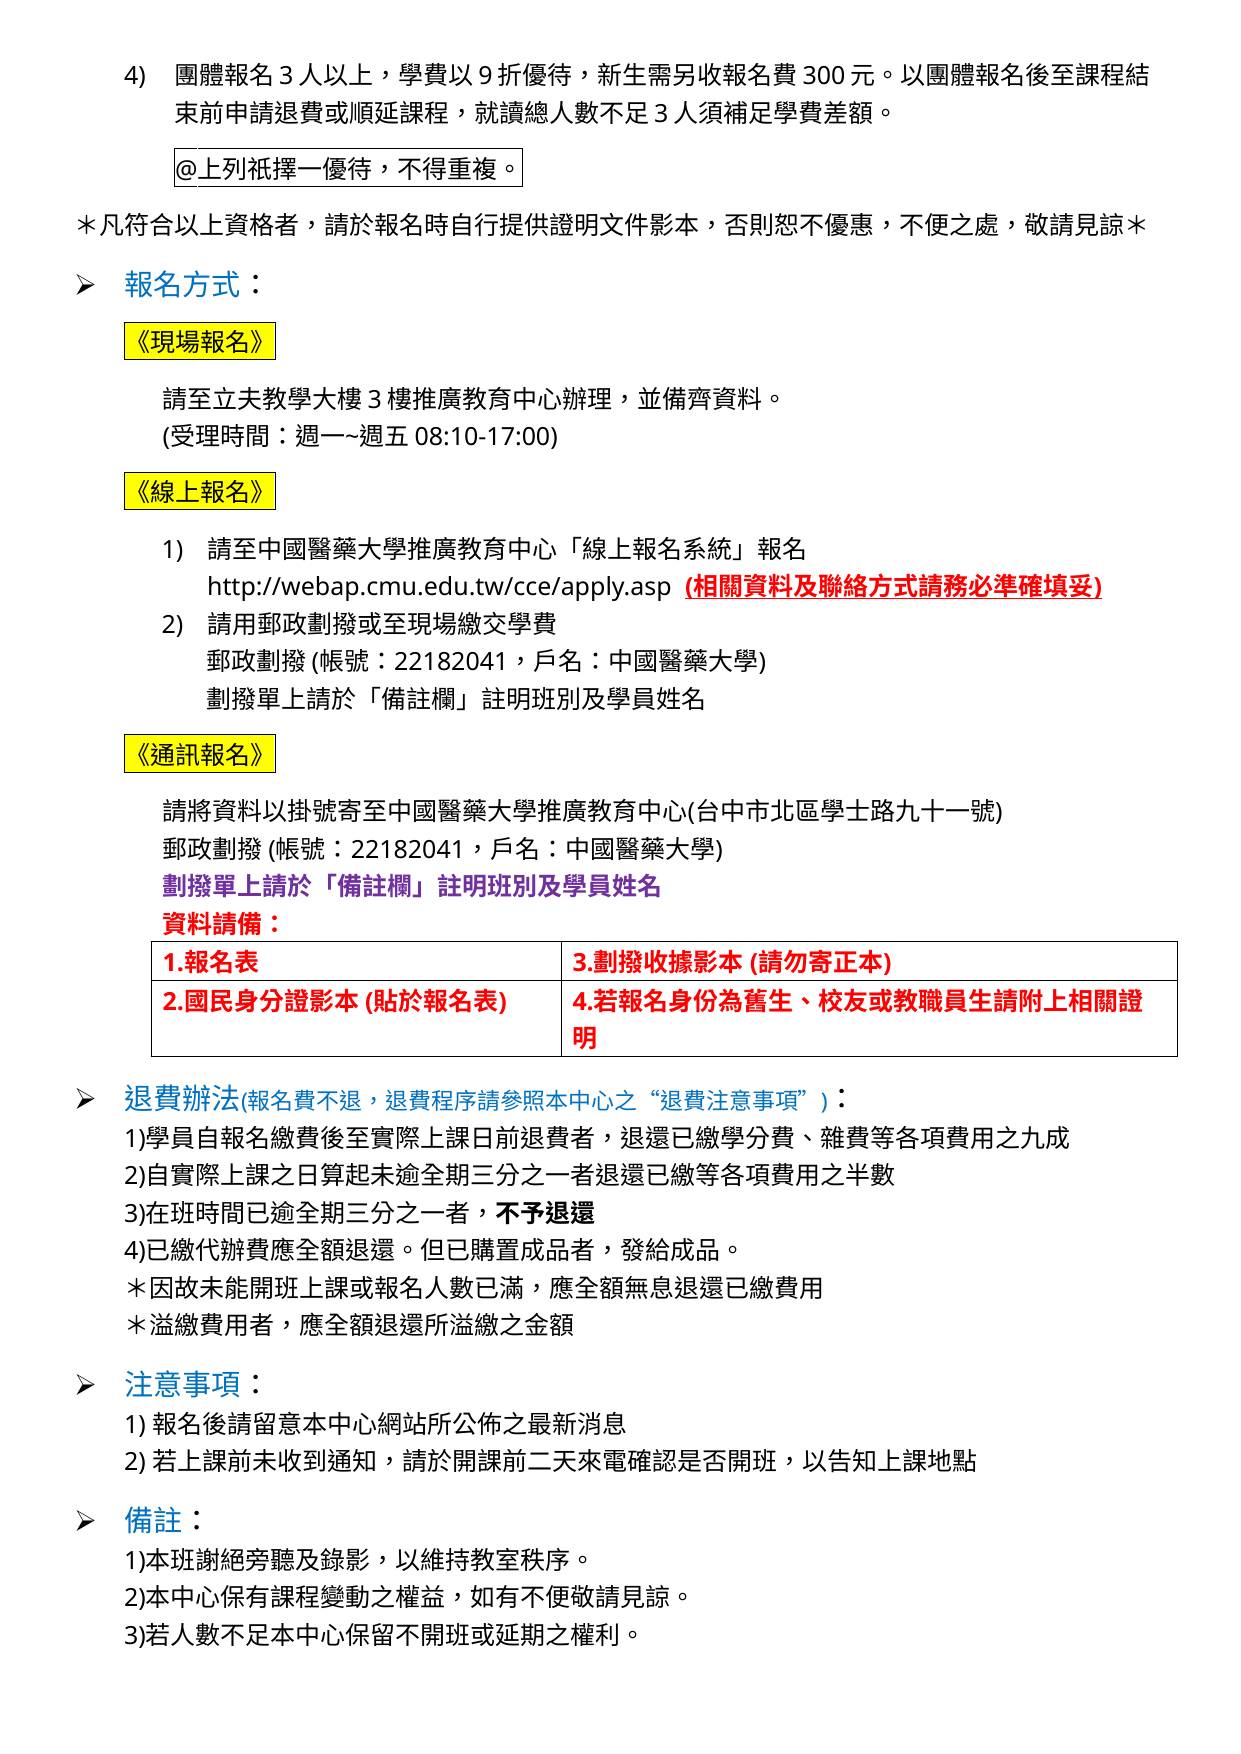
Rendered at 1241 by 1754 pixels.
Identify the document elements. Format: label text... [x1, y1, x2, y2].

list 請至中國醫藥大學推廣教育中心「線上報名系統」報名 [161, 528, 1166, 566]
text ＊因故未能開班上課或報名人數已滿，應全額無息退還已繳費用 [74, 1268, 1166, 1305]
table_header 3.劃撥收據影本 (請勿寄正本) [562, 942, 1177, 979]
text 1) 報名後請留意本中心網站所公佈之最新消息 [74, 1404, 1166, 1441]
table_cell 2.國民身分證影本 (貼於報名表) [152, 981, 561, 1056]
subtitle 3)若人數不足本中心保留不開班或延期之權利。 [74, 1615, 1166, 1652]
table_cell 4.若報名身份為舊生、校友或教職員生請附上相關證明 [562, 981, 1177, 1056]
list 劃撥單上請於「備註欄」註明班別及學員姓名 [206, 678, 1166, 716]
text 3)在班時間已逾全期三分之一者，不予退還 [74, 1193, 1166, 1230]
list @上列祇擇一優待，不得重複。 [174, 130, 1166, 205]
text ＊溢繳費用者，應全額退還所溢繳之金額 [74, 1305, 1166, 1343]
text 2) 若上課前未收到通知，請於開課前二天來電確認是否開班，以告知上課地點 [74, 1441, 1166, 1479]
table_header 1.報名表 [152, 942, 561, 979]
list (受理時間：週一~週五08:10-17:00) [162, 416, 1166, 453]
subtitle 備註： [74, 1497, 1166, 1540]
text 2)自實際上課之日算起未逾全期三分之一者退還已繳等各項費用之半數 [74, 1155, 1166, 1193]
subtitle 1)本班謝絕旁聽及錄影，以維持教室秩序。 [74, 1540, 1166, 1577]
list 《通訊報名》 [124, 716, 1166, 791]
text 4)已繳代辦費應全額退還。但已購置成品者，發給成品。 [74, 1230, 1166, 1268]
list 報名方式： [74, 261, 1166, 303]
subtitle 2)本中心保有課程變動之權益，如有不便敬請見諒。 [74, 1577, 1166, 1615]
list 請用郵政劃撥或至現場繳交學費 [161, 603, 1166, 641]
list 郵政劃撥 (帳號：22182041，戶名：中國醫藥大學) [206, 641, 1166, 678]
list 郵政劃撥 (帳號：22182041，戶名：中國醫藥大學) [162, 828, 1166, 866]
list 退費辦法(報名費不退，退費程序請參照本中心之“退費注意事項”)： [74, 1075, 1166, 1118]
text ＊凡符合以上資格者，請於報名時自行提供證明文件影本，否則恕不優惠，不便之處，敬請見諒＊ [74, 205, 1166, 242]
list 劃撥單上請於「備註欄」註明班別及學員姓名 [162, 866, 1166, 903]
list http://webap.cmu.edu.tw/cce/apply.asp (相關資料及聯絡方式請務必準確填妥) [207, 566, 1166, 603]
list 注意事項： [74, 1361, 1166, 1404]
list 團體報名3人以上，學費以9折優待，新生需另收報名費300元。以團體報名後至課程結束前申請退費或順延課程，就讀總人數不足3人須補足學費差額。 [124, 55, 1166, 130]
list 《線上報名》 [124, 453, 1166, 528]
list 《現場報名》 [124, 303, 1166, 378]
list 請至立夫教學大樓3樓推廣教育中心辦理，並備齊資料。 [162, 378, 1166, 416]
text 1)學員自報名繳費後至實際上課日前退費者，退還已繳學分費、雜費等各項費用之九成 [74, 1118, 1166, 1155]
list 資料請備： [162, 903, 1166, 941]
list 請將資料以掛號寄至中國醫藥大學推廣教育中心(台中市北區學士路九十一號) [162, 791, 1166, 828]
